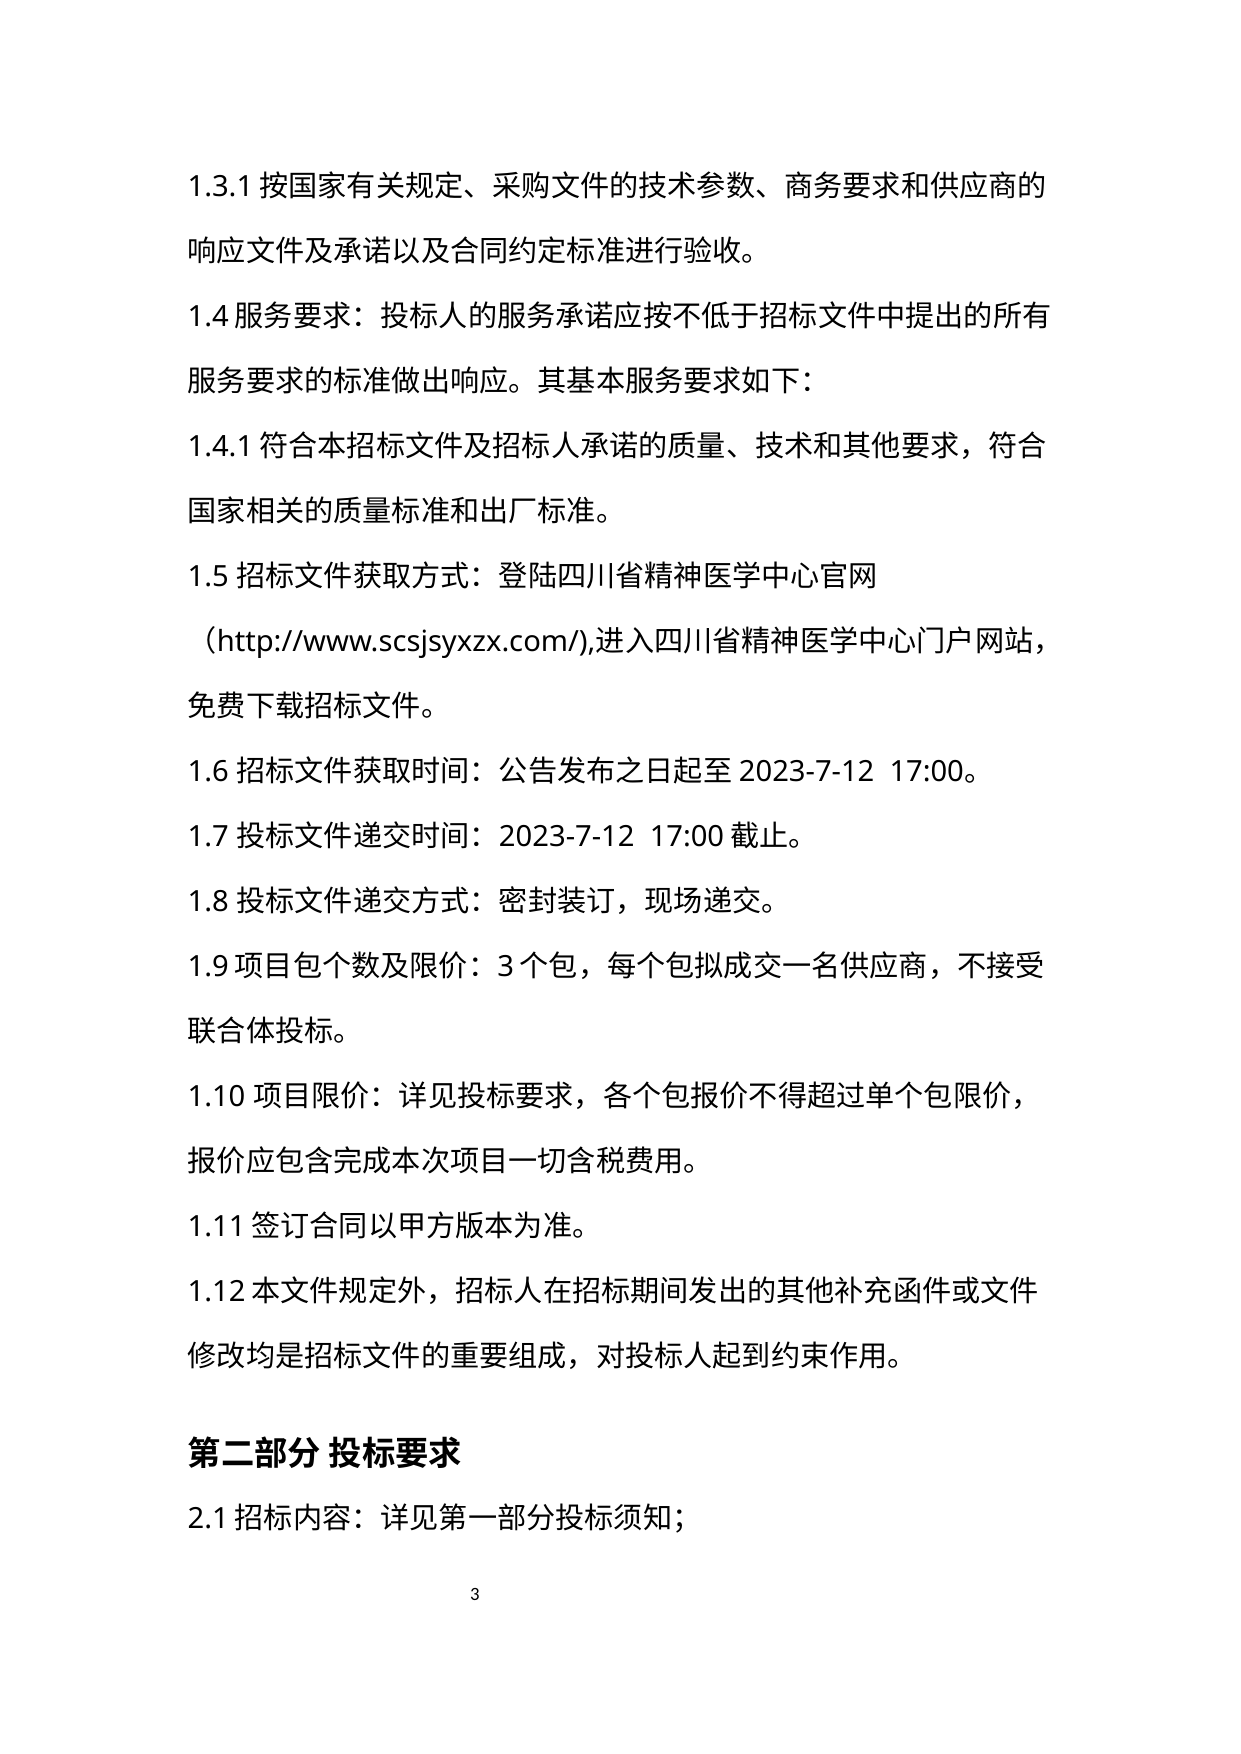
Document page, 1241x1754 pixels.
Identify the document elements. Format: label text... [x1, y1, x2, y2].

text 1.9项目包个数及限价：3个包，每个包拟成交一名供应商，不接受联合体投标。 [187, 931, 1053, 1061]
text 2.1招标内容：详见第一部分投标须知； [187, 1483, 1053, 1548]
text 1.4.1符合本招标文件及招标人承诺的质量、技术和其他要求，符合国家相关的质量标准和出厂标准。 [187, 411, 1053, 541]
text 1.3.1按国家有关规定、采购文件的技术参数、商务要求和供应商的响应文件及承诺以及合同约定标准进行验收。 [187, 151, 1053, 281]
text 1.8 投标文件递交方式：密封装订，现场递交。 [187, 866, 1053, 931]
list 投标要求 [187, 1418, 1053, 1483]
text 1.11签订合同以甲方版本为准。 [187, 1191, 1053, 1256]
text 1.12本文件规定外，招标人在招标期间发出的其他补充函件或文件修改均是招标文件的重要组成，对投标人起到约束作用。 [187, 1256, 1053, 1386]
text 1.5 招标文件获取方式：登陆四川省精神医学中心官网（http://www.scsjsyxzx.com/),进入四川省精神医学中心门户网站，免费下载招标文件。 [187, 541, 1053, 736]
text 1.6 招标文件获取时间：公告发布之日起至 2023-7-12 17:00。 [187, 736, 1053, 801]
text 1.4服务要求：投标人的服务承诺应按不低于招标文件中提出的所有服务要求的标准做出响应。其基本服务要求如下： [187, 281, 1053, 411]
text 1.7 投标文件递交时间：2023-7-12 17:00截止。 [187, 801, 1053, 866]
text 1.10 项目限价：详见投标要求，各个包报价不得超过单个包限价，报价应包含完成本次项目一切含税费用。 [187, 1061, 1053, 1191]
